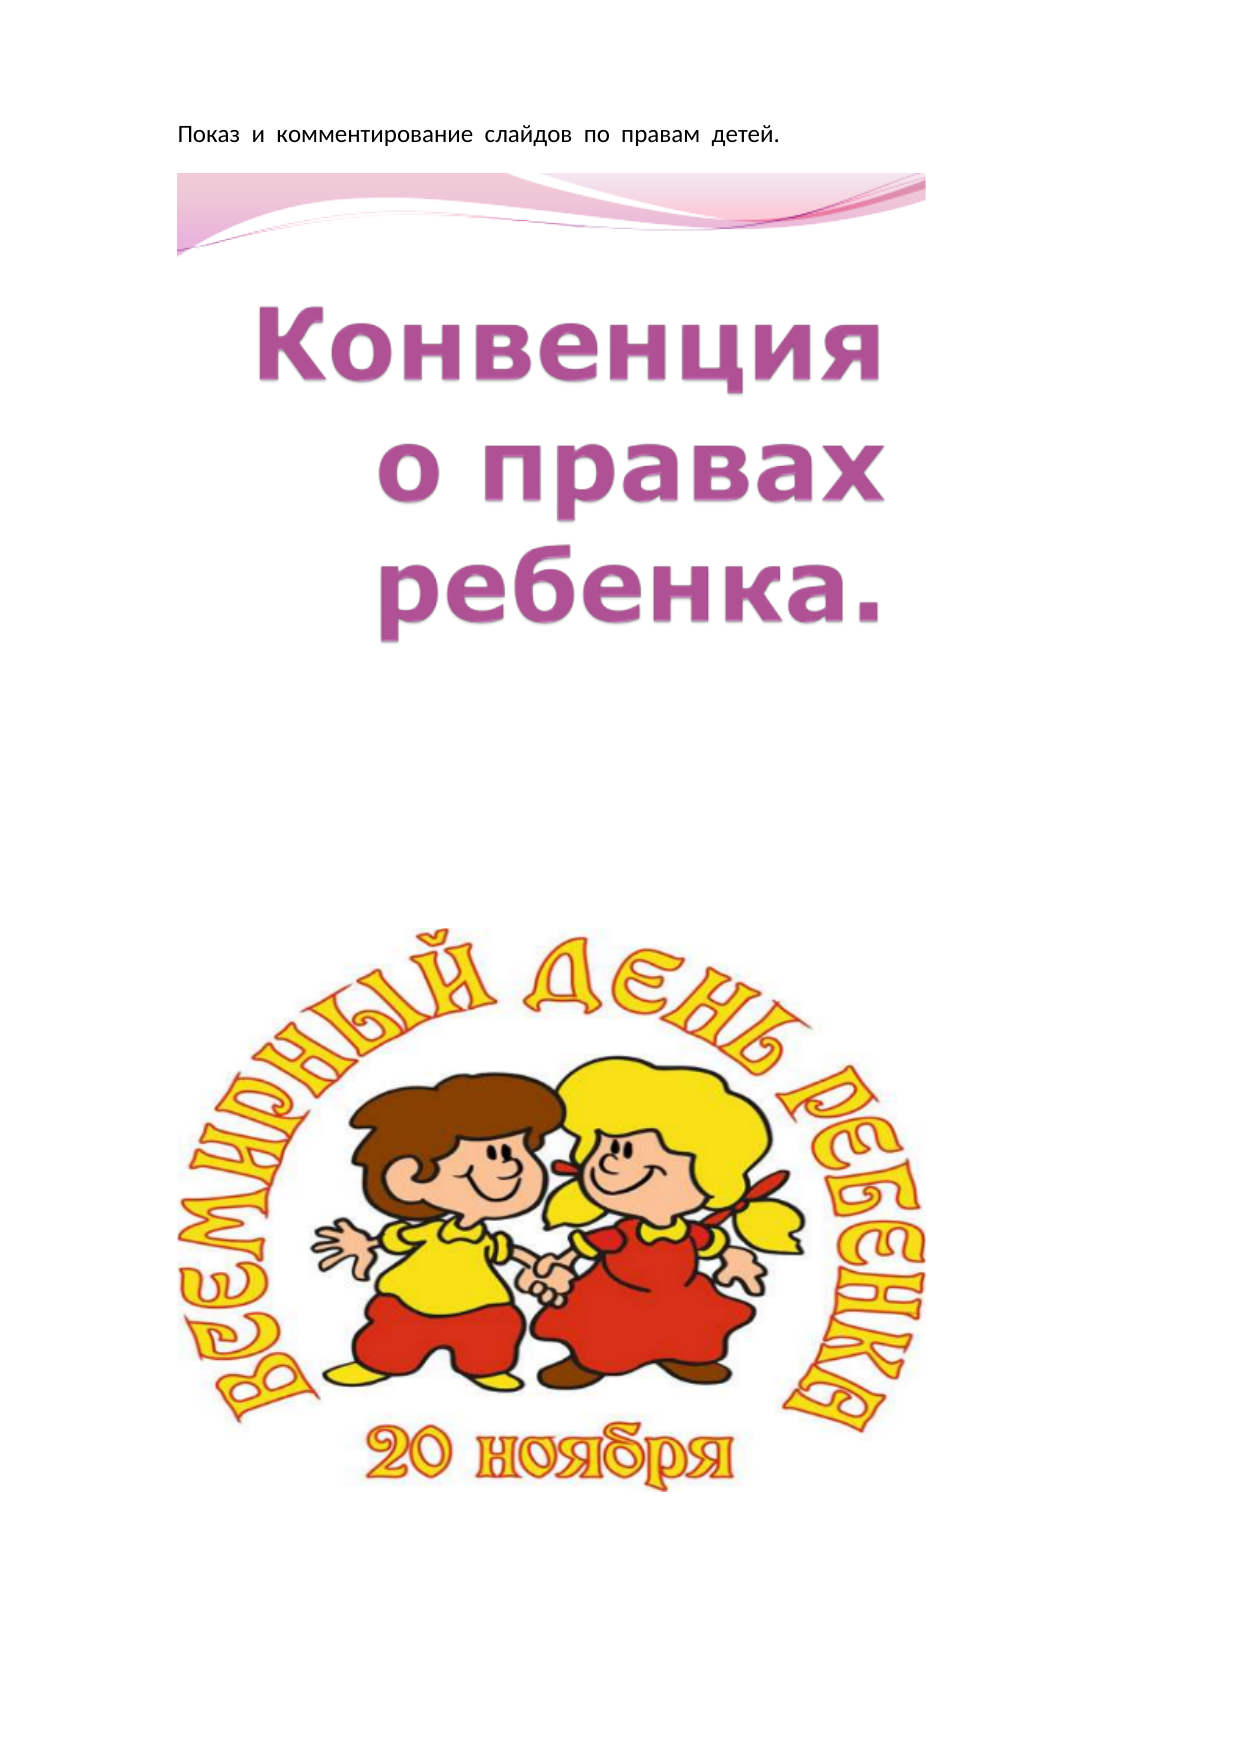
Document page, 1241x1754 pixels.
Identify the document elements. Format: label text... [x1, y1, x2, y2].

text Показ и комментирование слайдов по правам детей. [177, 118, 1152, 149]
